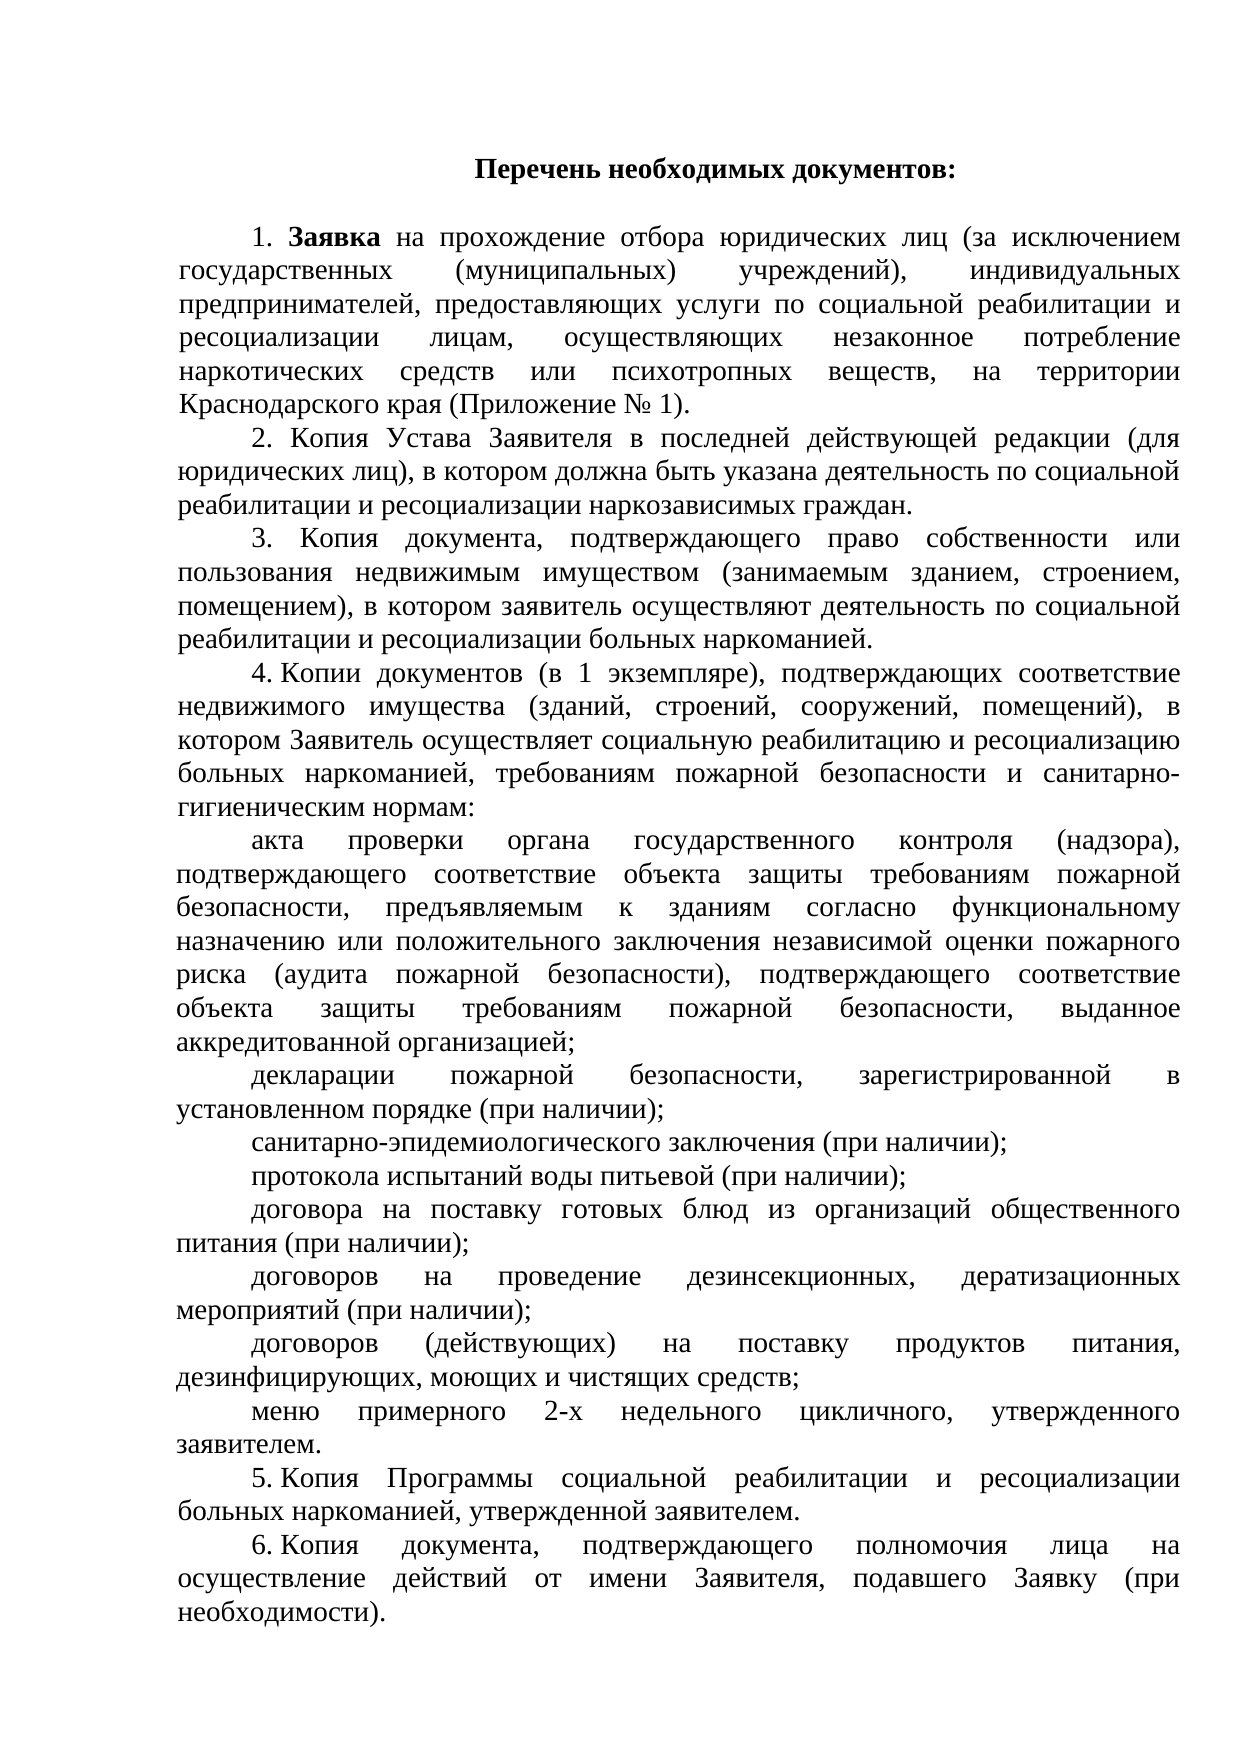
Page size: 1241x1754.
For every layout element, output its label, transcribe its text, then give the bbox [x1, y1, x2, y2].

list 5. Копия Программы социальной реабилитации и ресоциализации больных наркоманией, утвержденной заявителем. [177, 1460, 1181, 1527]
text договоров (действующих) на поставку продуктов питания, дезинфицирующих, моющих и чистящих средств; [176, 1326, 1181, 1393]
text 2. Копия Устава Заявителя в последней действующей редакции (для юридических лиц), в котором должна быть указана деятельность по социальной реабилитации и ресоциализации наркозависимых граждан. [177, 420, 1181, 521]
text санитарно-эпидемиологического заключения (при наличии); [176, 1124, 1181, 1158]
text договора на поставку готовых блюд из организаций общественного питания (при наличии); [176, 1191, 1181, 1258]
list 4. Копии документов (в 1 экземпляре), подтверждающих соответствие недвижимого имущества (зданий, строений, сооружений, помещений), в котором Заявитель осуществляет социальную реабилитацию и ресоциализацию больных наркоманией, требованиям пожарной безопасности и санитарно-гигиеническим нормам: [177, 655, 1181, 822]
text 1. Заявка на прохождение отбора юридических лиц (за исключением государственных (муниципальных) учреждений), индивидуальных предпринимателей, предоставляющих услуги по социальной реабилитации и ресоциализации лицам, осуществляющих незаконное потребление наркотических средств или психотропных веществ, на территории Краснодарского края (Приложение № 1). [179, 219, 1181, 420]
text договоров на проведение дезинсекционных, дератизационных мероприятий (при наличии); [176, 1258, 1181, 1326]
text акта проверки органа государственного контроля (надзора), подтверждающего соответствие объекта защиты требованиям пожарной безопасности, предъявляемым к зданиям согласно функциональному назначению или положительного заключения независимой оценки пожарного риска (аудита пожарной безопасности), подтверждающего соответствие объекта защиты требованиям пожарной безопасности, выданное аккредитованной организацией; [176, 822, 1181, 1057]
list 6. Копия документа, подтверждающего полномочия лица на осуществление действий от имени Заявителя, подавшего Заявку (при необходимости). [177, 1527, 1181, 1627]
text 3. Копия документа, подтверждающего право собственности или пользования недвижимым имуществом (занимаемым зданием, строением, помещением), в котором заявитель осуществляют деятельность по социальной реабилитации и ресоциализации больных наркоманией. [177, 521, 1181, 655]
text протокола испытаний воды питьевой (при наличии); [176, 1158, 1181, 1191]
text меню примерного 2-х недельного цикличного, утвержденного заявителем. [176, 1393, 1181, 1460]
text декларации пожарной безопасности, зарегистрированной в установленном порядке (при наличии); [176, 1057, 1181, 1124]
text Перечень необходимых документов: [179, 152, 1181, 185]
